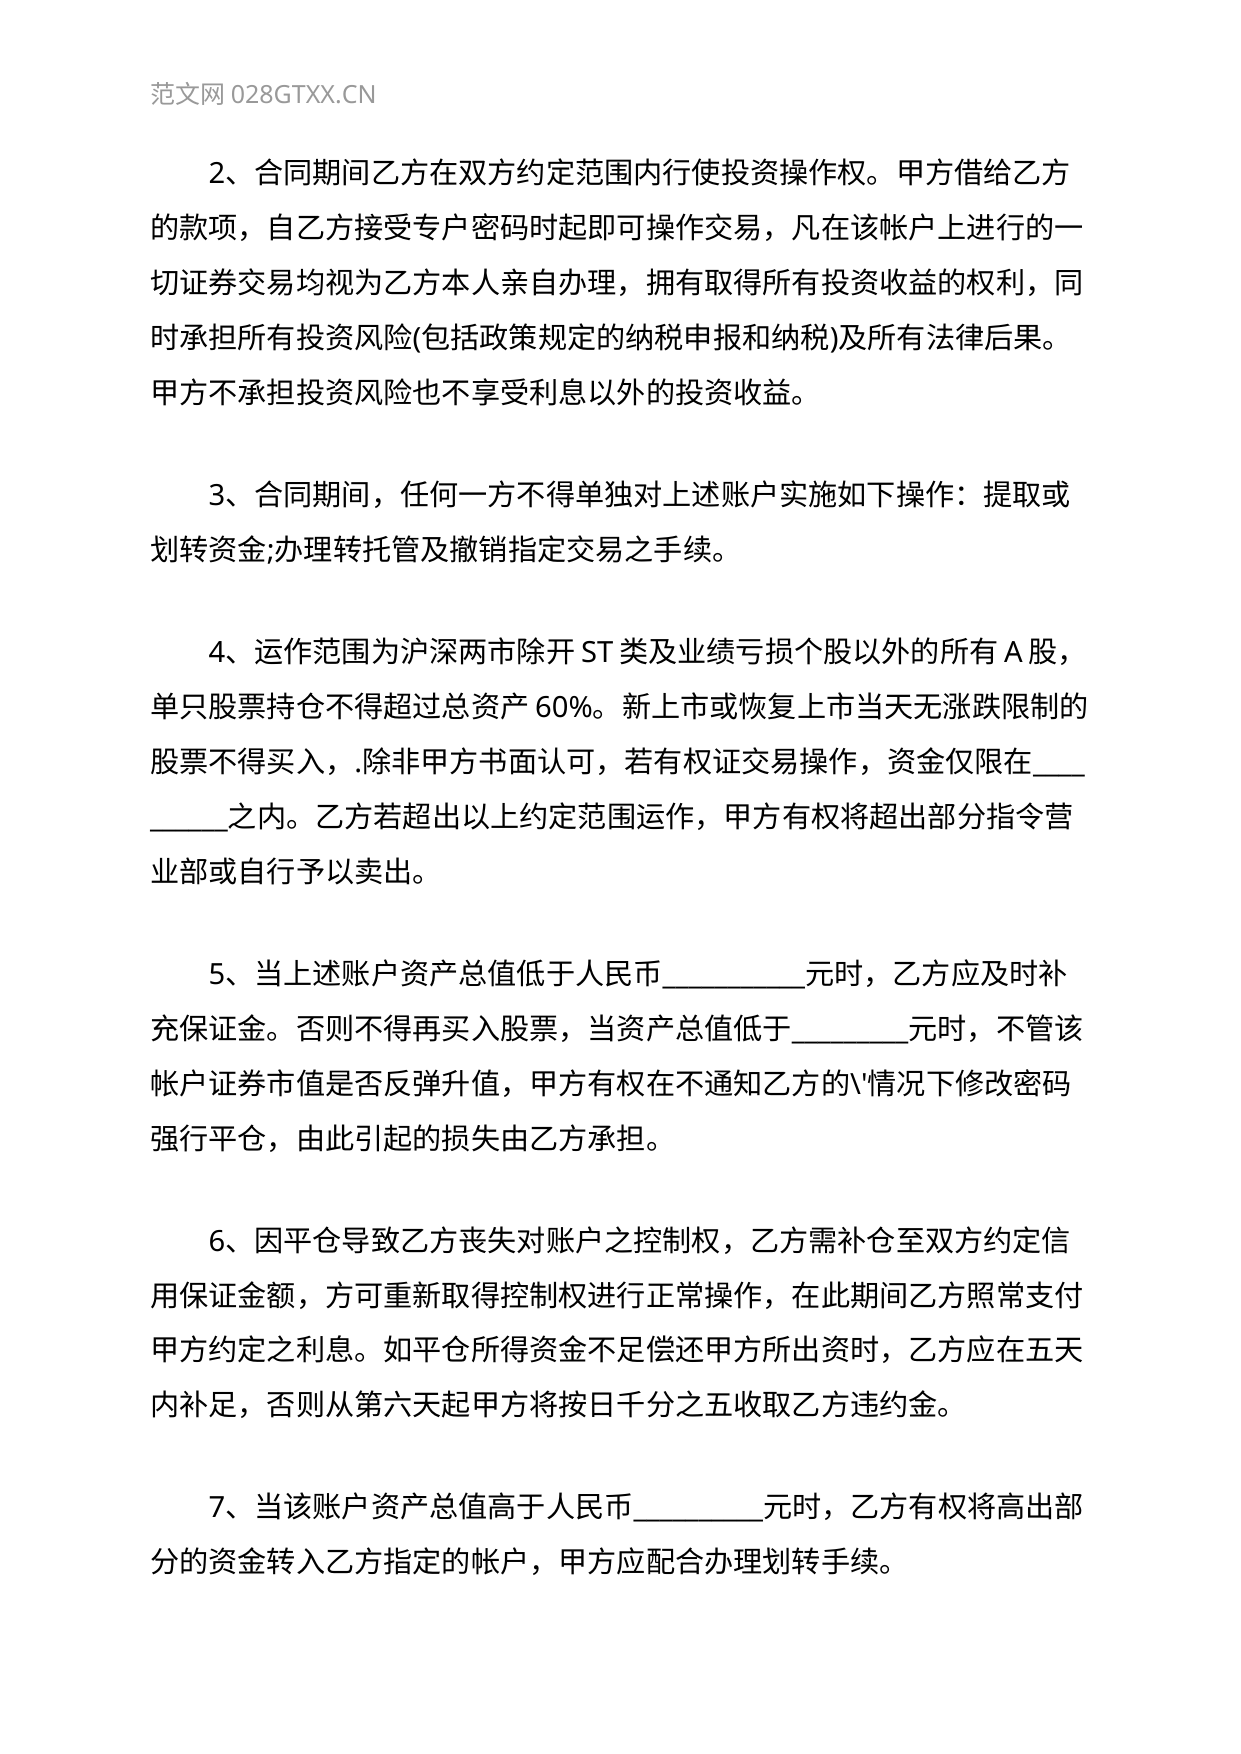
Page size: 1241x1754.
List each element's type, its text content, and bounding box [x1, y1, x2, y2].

text 6、因平仓导致乙方丧失对账户之控制权，乙方需补仓至双方约定信用保证金额，方可重新取得控制权进行正常操作，在此期间乙方照常支付甲方约定之利息。如平仓所得资金不足偿还甲方所出资时，乙方应在五天内补足，否则从第六天起甲方将按日千分之五收取乙方违约金。 [150, 1217, 1090, 1424]
text 5、当上述账户资产总值低于人民币___________元时，乙方应及时补充保证金。否则不得再买入股票，当资产总值低于_________元时，不管该帐户证券市值是否反弹升值，甲方有权在不通知乙方的\'情况下修改密码强行平仓，由此引起的损失由乙方承担。 [150, 950, 1090, 1158]
text 3、合同期间，任何一方不得单独对上述账户实施如下操作：提取或划转资金;办理转托管及撤销指定交易之手续。 [150, 472, 1090, 569]
text 2、合同期间乙方在双方约定范围内行使投资操作权。甲方借给乙方的款项，自乙方接受专户密码时起即可操作交易，凡在该帐户上进行的一切证券交易均视为乙方本人亲自办理，拥有取得所有投资收益的权利，同时承担所有投资风险(包括政策规定的纳税申报和纳税)及所有法律后果。甲方不承担投资风险也不享受利息以外的投资收益。 [150, 150, 1090, 412]
text 7、当该账户资产总值高于人民币__________元时，乙方有权将高出部分的资金转入乙方指定的帐户，甲方应配合办理划转手续。 [150, 1484, 1090, 1581]
text 4、运作范围为沪深两市除开ST类及业绩亏损个股以外的所有A股，单只股票持仓不得超过总资产60%。新上市或恢复上市当天无涨跌限制的股票不得买入，.除非甲方书面认可，若有权证交易操作，资金仅限在__________之内。乙方若超出以上约定范围运作，甲方有权将超出部分指令营业部或自行予以卖出。 [150, 628, 1090, 891]
